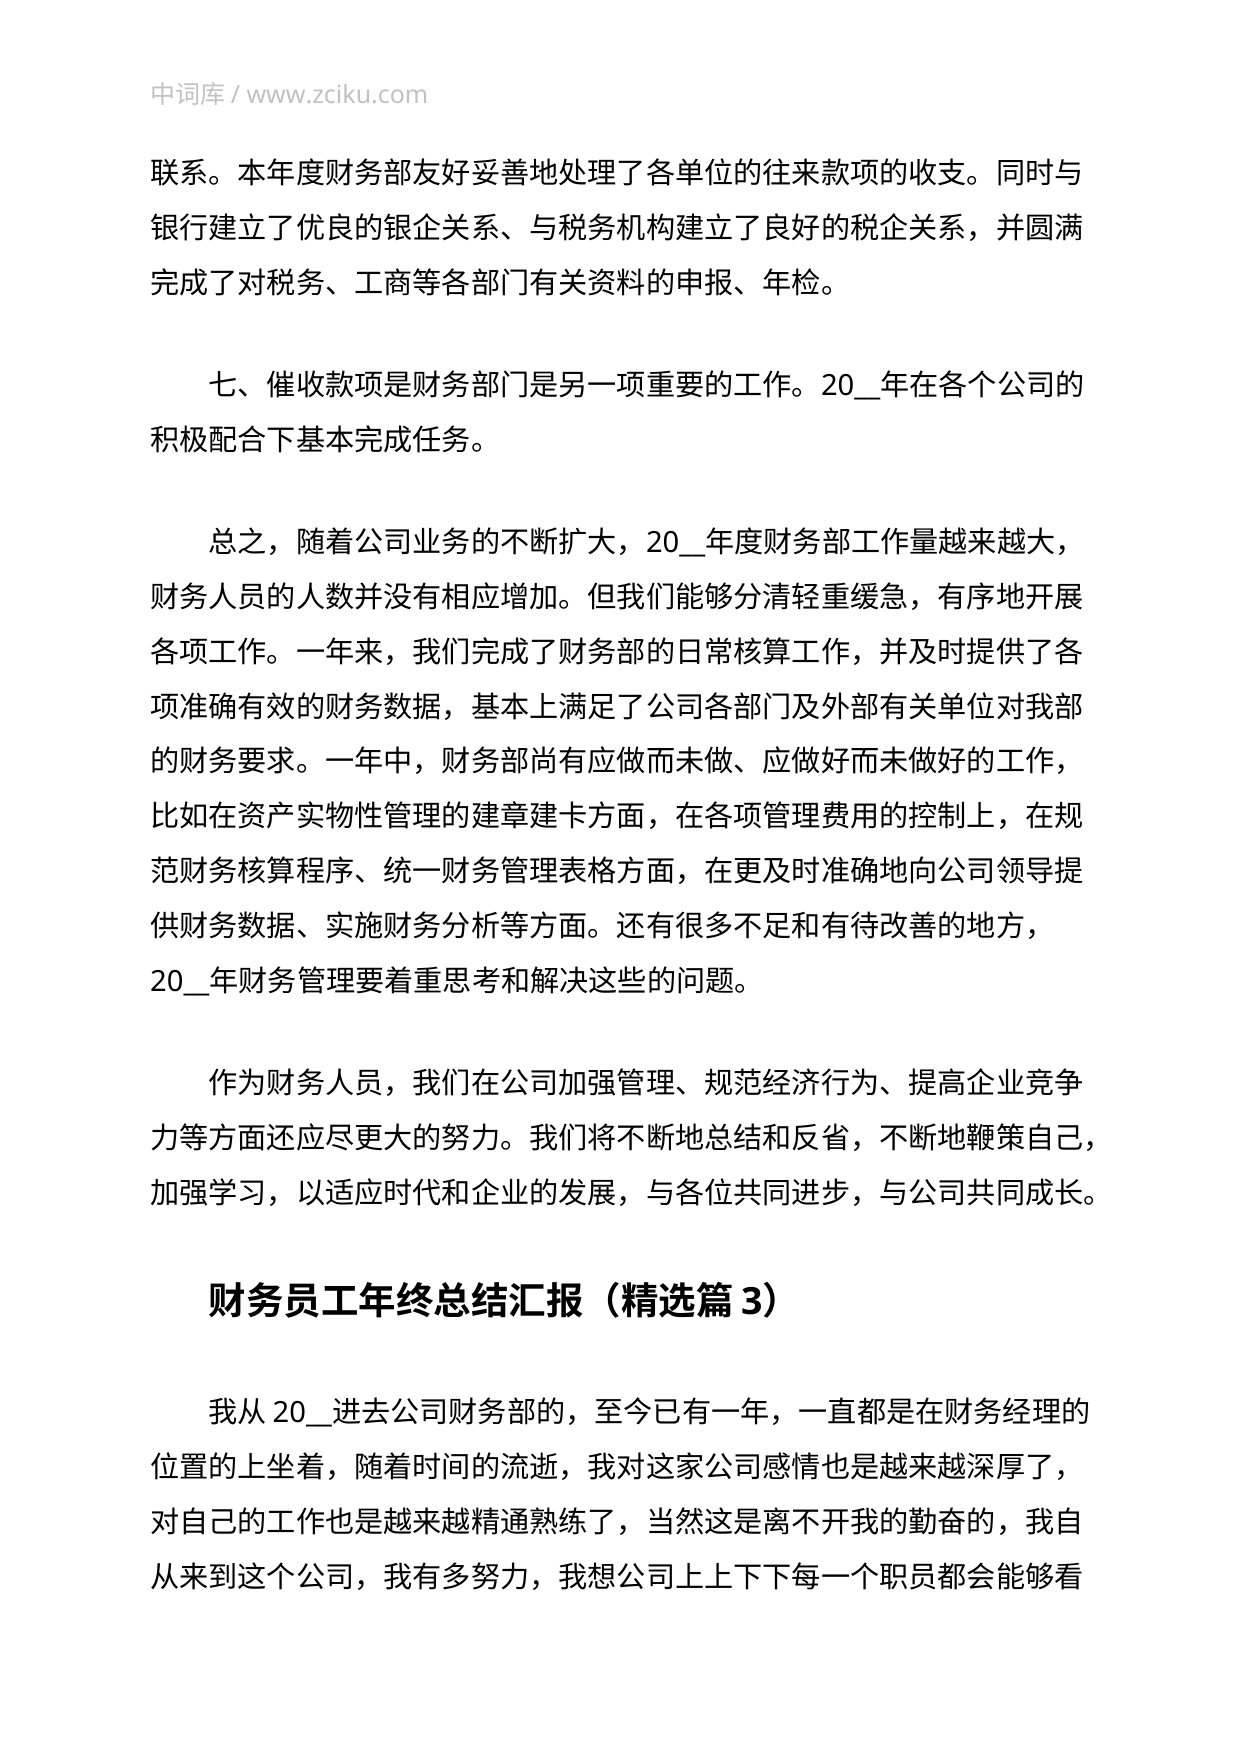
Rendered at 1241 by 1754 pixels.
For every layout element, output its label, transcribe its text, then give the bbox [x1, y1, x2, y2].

text 总之，随着公司业务的不断扩大，20__年度财务部工作量越来越大，财务人员的人数并没有相应增加。但我们能够分清轻重缓急，有序地开展各项工作。一年来，我们完成了财务部的日常核算工作，并及时提供了各项准确有效的财务数据，基本上满足了公司各部门及外部有关单位对我部的财务要求。一年中，财务部尚有应做而未做、应做好而未做好的工作，比如在资产实物性管理的建章建卡方面，在各项管理费用的控制上，在规范财务核算程序、统一财务管理表格方面，在更及时准确地向公司领导提供财务数据、实施财务分析等方面。还有很多不足和有待改善的地方，20__年财务管理要着重思考和解决这些的问题。 [150, 518, 1090, 1000]
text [150, 150, 1090, 302]
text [150, 1389, 1090, 1596]
text 财务员工年终总结汇报（精选篇3） [150, 1271, 1090, 1326]
text 七、催收款项是财务部门是另一项重要的工作。20__年在各个公司的积极配合下基本完成任务。 [150, 362, 1090, 459]
text 作为财务人员，我们在公司加强管理、规范经济行为、提高企业竞争力等方面还应尽更大的努力。我们将不断地总结和反省，不断地鞭策自己，加强学习，以适应时代和企业的发展，与各位共同进步，与公司共同成长。 [150, 1059, 1090, 1212]
